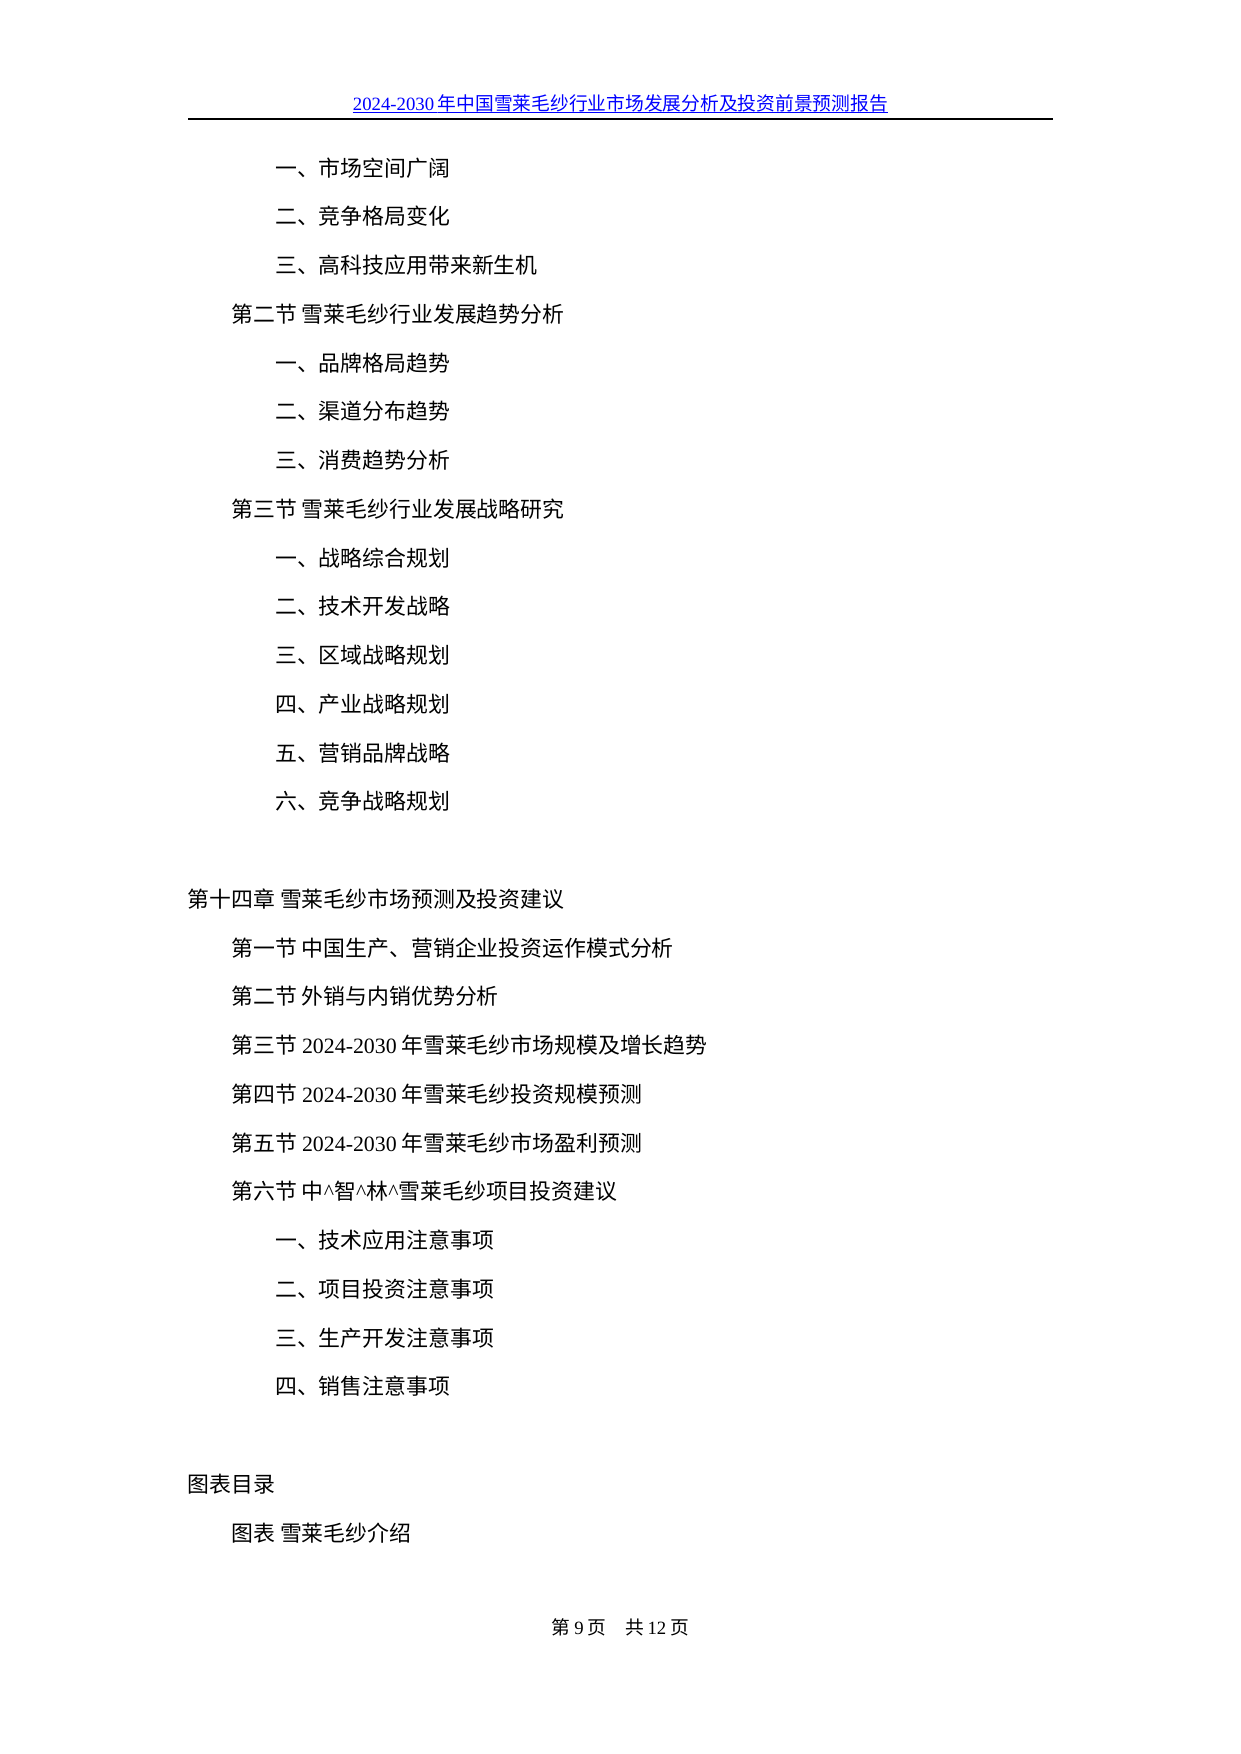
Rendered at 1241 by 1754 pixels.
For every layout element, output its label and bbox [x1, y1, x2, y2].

text [187, 150, 1053, 1548]
